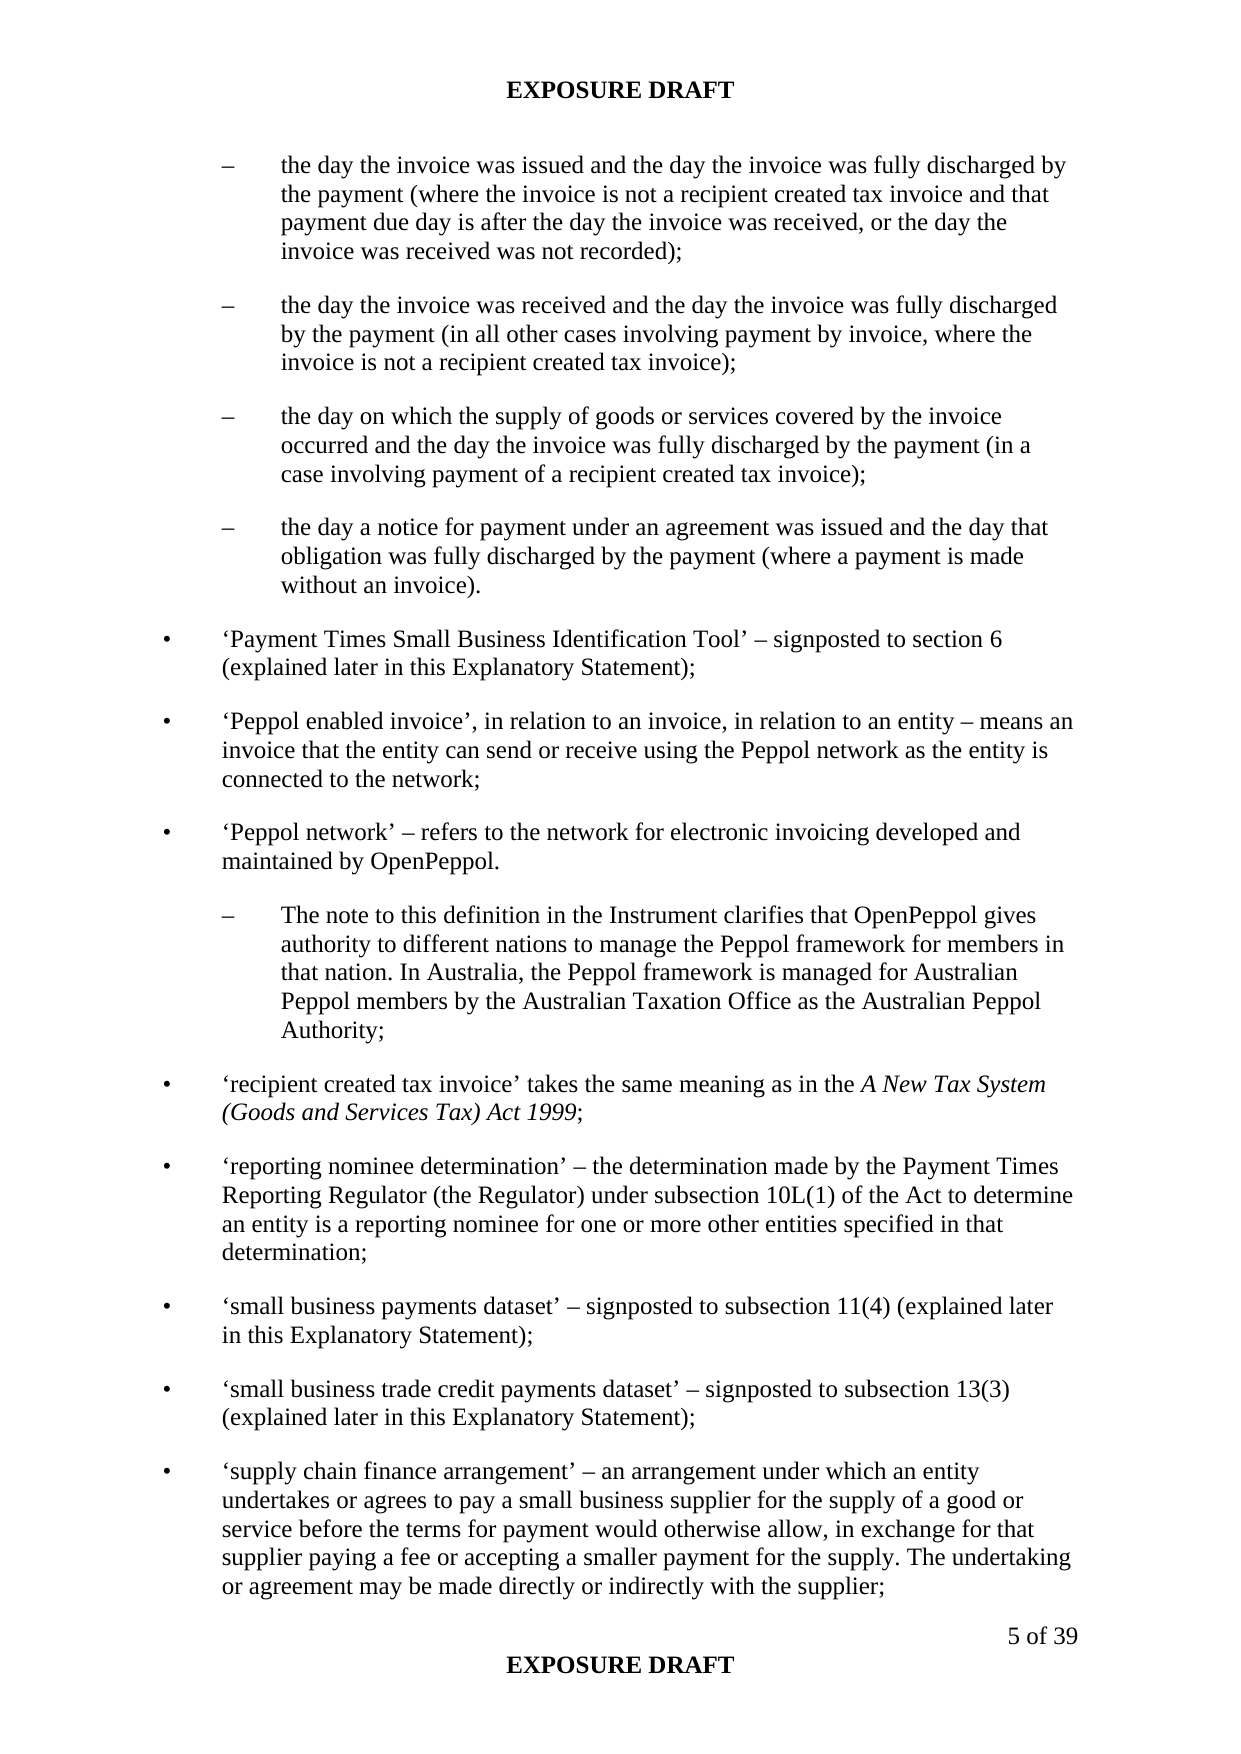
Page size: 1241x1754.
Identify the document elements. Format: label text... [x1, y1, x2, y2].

text ‘small business trade credit payments dataset’ – signposted to subsection 13(3) (explained later in this Explanatory Statement); [162, 1374, 1078, 1431]
text ‘Peppol network’ – refers to the network for electronic invoicing developed and maintained by OpenPeppol. [162, 817, 1078, 875]
text ‘small business payments dataset’ – signposted to subsection 11(4) (explained later in this Explanatory Statement); [162, 1291, 1078, 1349]
text ‘Payment Times Small Business Identification Tool’ – signposted to section 6 (explained later in this Explanatory Statement); [162, 624, 1078, 681]
text the day the invoice was received and the day the invoice was fully discharged by the payment (in all other cases involving payment by invoice, where the invoice is not a recipient created tax invoice); [222, 290, 1078, 376]
text ‘recipient created tax invoice’ takes the same meaning as in the A New Tax System (Goods and Services Tax) Act 1999; [162, 1069, 1078, 1126]
text ‘Peppol enabled invoice’, in relation to an invoice, in relation to an entity – means an invoice that the entity can send or receive using the Peppol network as the entity is connected to the network; [162, 706, 1078, 792]
text the day on which the supply of goods or services covered by the invoice occurred and the day the invoice was fully discharged by the payment (in a case involving payment of a recipient created tax invoice); [222, 401, 1078, 487]
text the day the invoice was issued and the day the invoice was fully discharged by the payment (where the invoice is not a recipient created tax invoice and that payment due day is after the day the invoice was received, or the day the invoice was received was not recorded); [222, 150, 1078, 265]
text ‘reporting nominee determination’ – the determination made by the Payment Times Reporting Regulator (the Regulator) under subsection 10L(1) of the Act to determine an entity is a reporting nominee for one or more other entities specified in that determination; [162, 1151, 1078, 1266]
text the day a notice for payment under an agreement was issued and the day that obligation was fully discharged by the payment (where a payment is made without an invoice). [222, 512, 1078, 599]
text ‘supply chain finance arrangement’ – an arrangement under which an entity undertakes or agrees to pay a small business supplier for the supply of a good or service before the terms for payment would otherwise allow, in exchange for that supplier paying a fee or accepting a smaller payment for the supply. The undertaking or agreement may be made directly or indirectly with the supplier; [162, 1456, 1078, 1600]
text The note to this definition in the Instrument clarifies that OpenPeppol gives authority to different nations to manage the Peppol framework for members in that nation. In Australia, the Peppol framework is managed for Australian Peppol members by the Australian Taxation Office as the Australian Peppol Authority; [222, 900, 1078, 1044]
